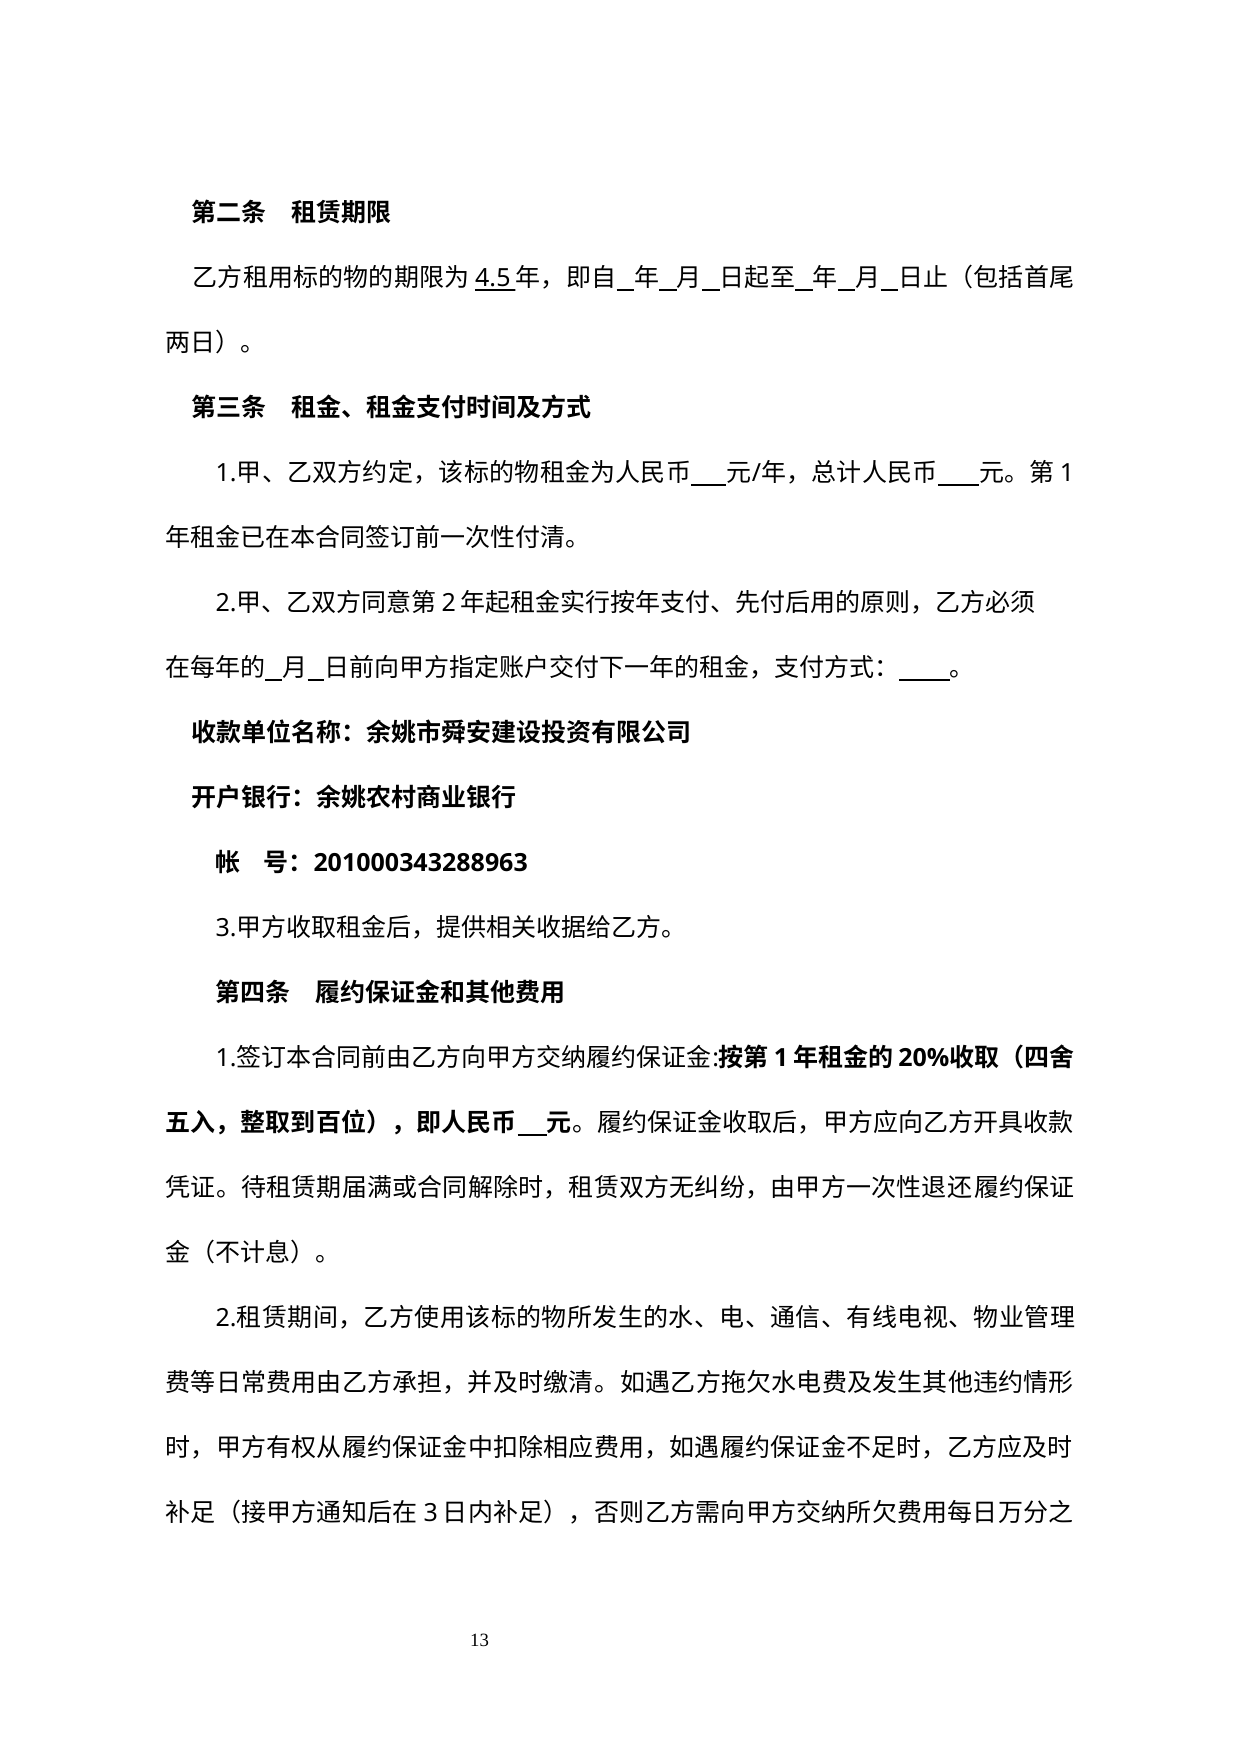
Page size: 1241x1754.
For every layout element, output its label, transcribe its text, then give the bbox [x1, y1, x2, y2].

list 3.甲方收取租金后，提供相关收据给乙方。 [165, 893, 1075, 958]
text 开户银行：余姚农村商业银行 [165, 763, 1075, 828]
text 1.签订本合同前由乙方向甲方交纳履约保证金:按第1年租金的20%收取（四舍五入，整取到百位），即人民币 元。履约保证金收取后，甲方应向乙方开具收款凭证。待租赁期届满或合同解除时，租赁双方无纠纷，由甲方一次性退还履约保证金（不计息）。 [165, 1023, 1075, 1283]
text 第三条 租金、租金支付时间及方式 [165, 373, 1075, 438]
text 1.甲、乙双方约定，该标的物租金为人民币 元/年，总计人民币 元。第1年租金已在本合同签订前一次性付清。 [165, 438, 1075, 568]
list 帐 号：201000343288963 [165, 828, 1075, 893]
text 收款单位名称：余姚市舜安建设投资有限公司 [165, 698, 1075, 763]
text 2.甲、乙双方同意第2年起租金实行按年支付、先付后用的原则，乙方必须 [190, 568, 1075, 633]
text 第四条 履约保证金和其他费用 [165, 958, 1075, 1023]
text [165, 1283, 1075, 1543]
text 乙方租用标的物的期限为4.5年，即自 年 月 日起至 年 月 日止（包括首尾两日）。 [165, 243, 1075, 373]
text 在每年的 月 日前向甲方指定账户交付下一年的租金，支付方式： 。 [165, 633, 1075, 698]
text 第二条 租赁期限 [165, 178, 1075, 243]
